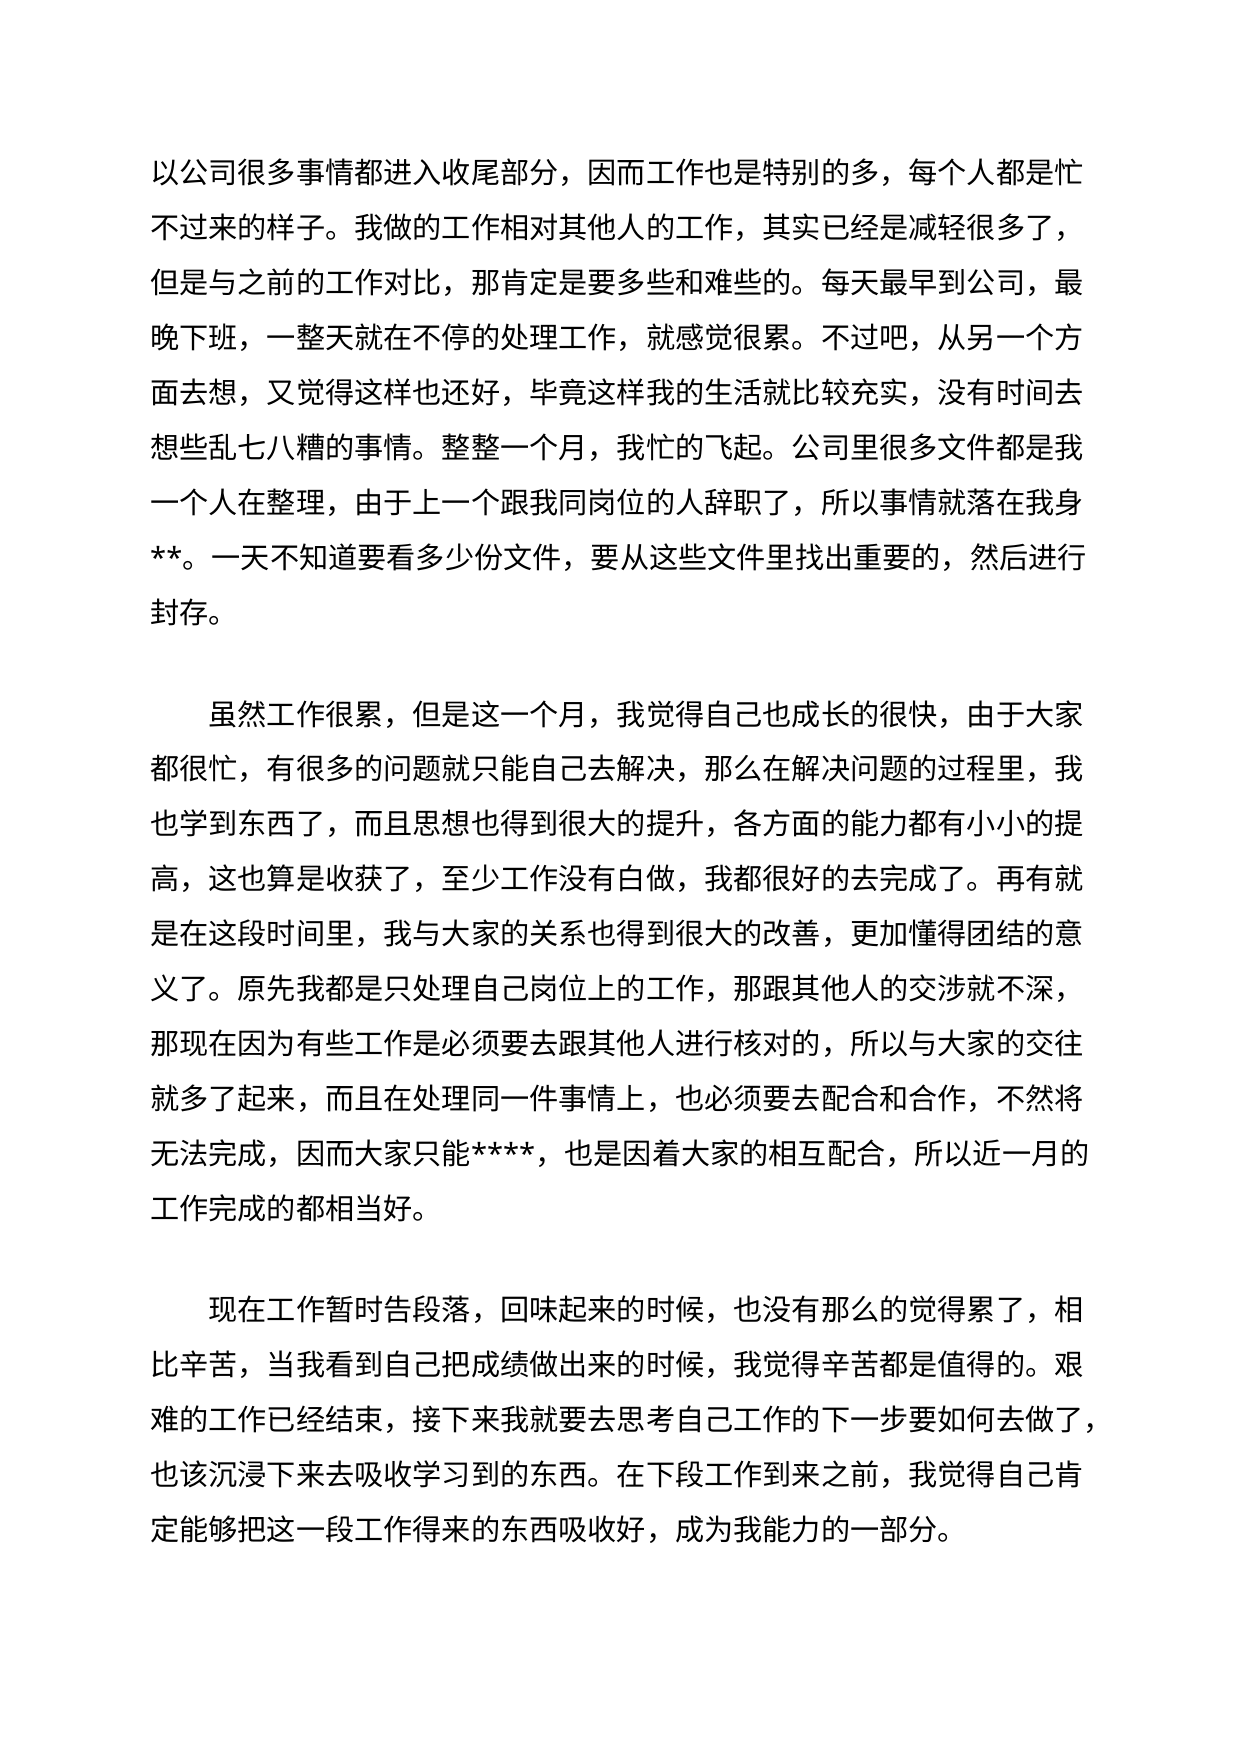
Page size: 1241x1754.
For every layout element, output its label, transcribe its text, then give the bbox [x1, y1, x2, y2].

text 虽然工作很累，但是这一个月，我觉得自己也成长的很快，由于大家都很忙，有很多的问题就只能自己去解决，那么在解决问题的过程里，我也学到东西了，而且思想也得到很大的提升，各方面的能力都有小小的提高，这也算是收获了，至少工作没有白做，我都很好的去完成了。再有就是在这段时间里，我与大家的关系也得到很大的改善，更加懂得团结的意义了。原先我都是只处理自己岗位上的工作，那跟其他人的交涉就不深，那现在因为有些工作是必须要去跟其他人进行核对的，所以与大家的交往就多了起来，而且在处理同一件事情上，也必须要去配合和合作，不然将无法完成，因而大家只能****，也是因着大家的相互配合，所以近一月的工作完成的都相当好。 [150, 691, 1090, 1227]
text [150, 150, 1090, 632]
text 现在工作暂时告段落，回味起来的时候，也没有那么的觉得累了，相比辛苦，当我看到自己把成绩做出来的时候，我觉得辛苦都是值得的。艰难的工作已经结束，接下来我就要去思考自己工作的下一步要如何去做了，也该沉浸下来去吸收学习到的东西。在下段工作到来之前，我觉得自己肯定能够把这一段工作得来的东西吸收好，成为我能力的一部分。 [150, 1287, 1090, 1549]
